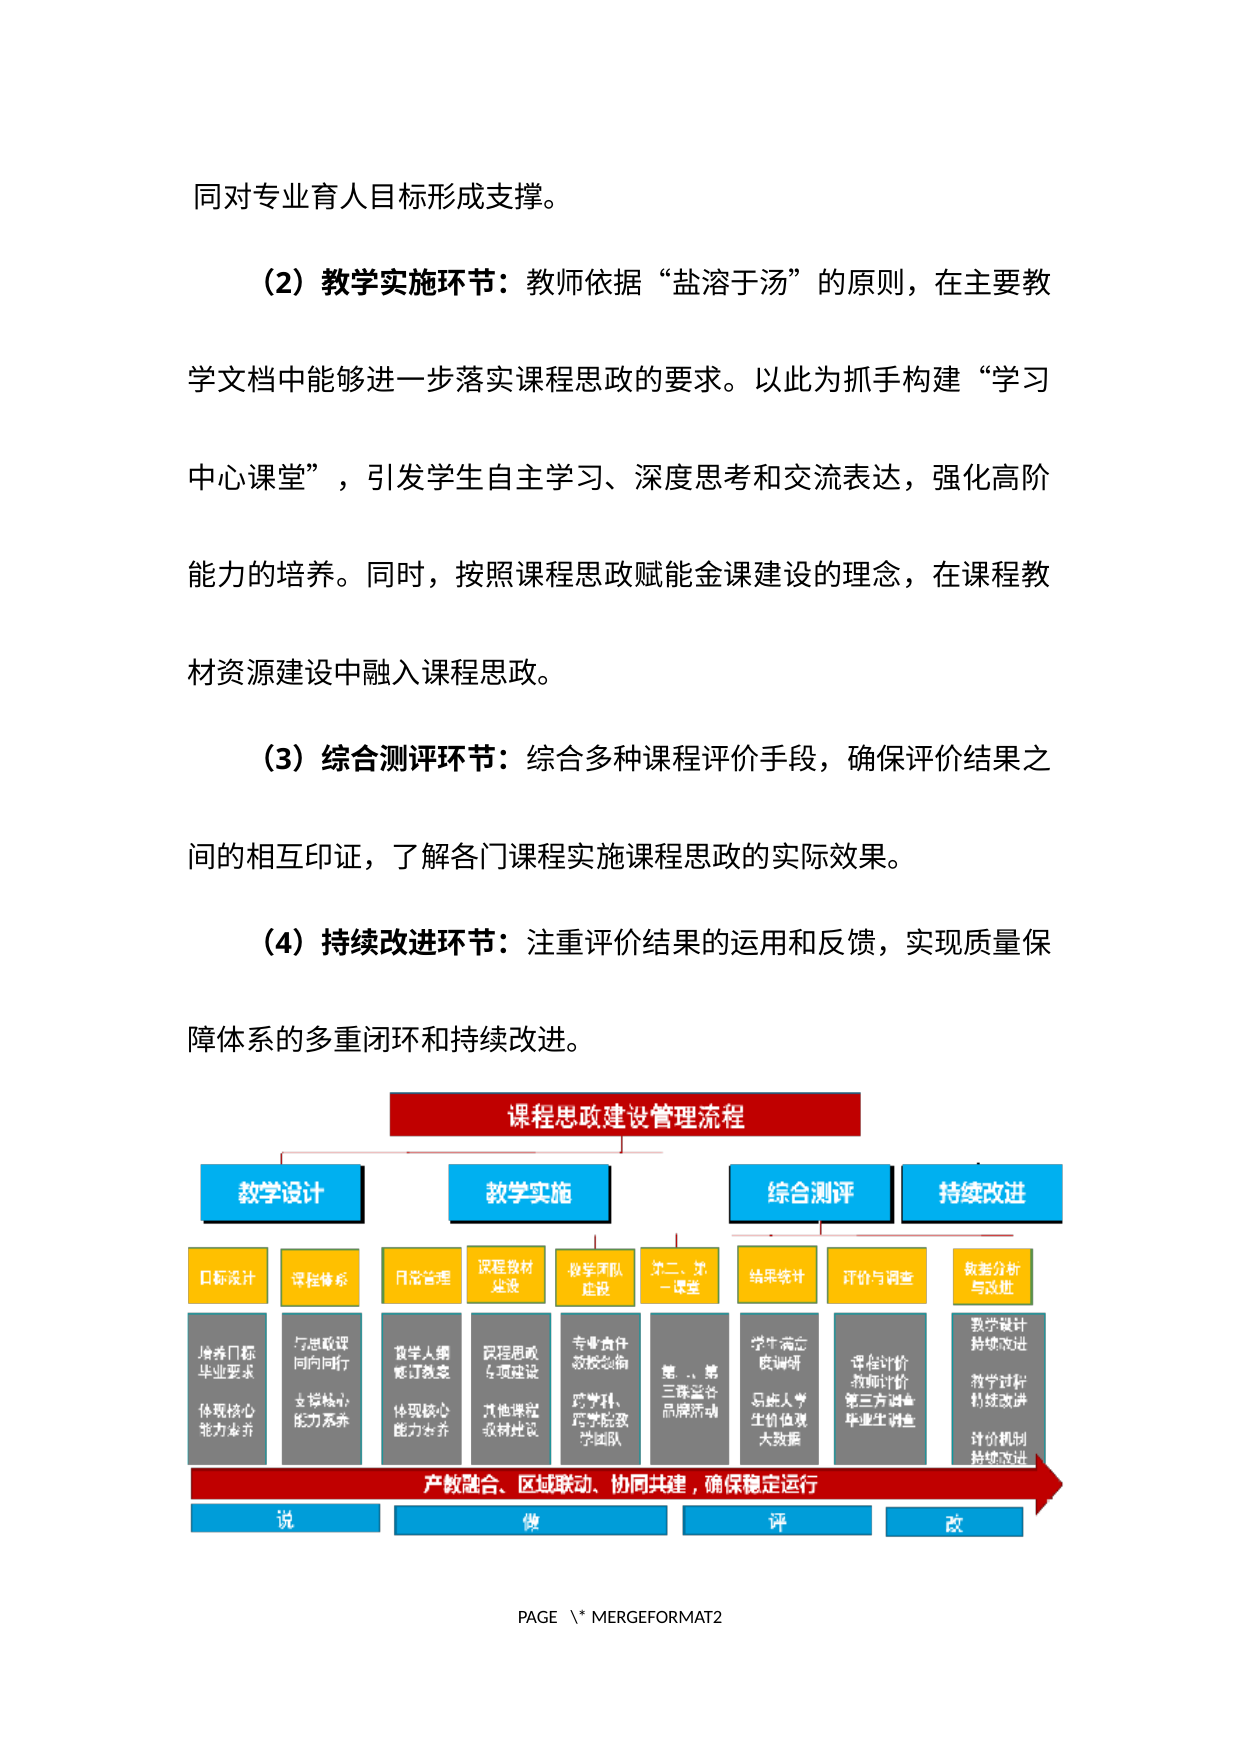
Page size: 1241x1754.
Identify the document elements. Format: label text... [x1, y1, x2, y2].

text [194, 162, 1053, 227]
text （4）持续改进环节：注重评价结果的运用和反馈，实现质量保障体系的多重闭环和持续改进。 [187, 908, 1053, 1070]
picture [187, 1091, 1064, 1548]
text （2）教学实施环节：教师依据“盐溶于汤”的原则，在主要教学文档中能够进一步落实课程思政的要求。以此为抓手构建“学习中心课堂”，引发学生自主学习、深度思考和交流表达，强化高阶能力的培养。同时，按照课程思政赋能金课建设的理念，在课程教材资源建设中融入课程思政。 [187, 248, 1053, 703]
text （3）综合测评环节：综合多种课程评价手段，确保评价结果之间的相互印证，了解各门课程实施课程思政的实际效果。 [187, 724, 1053, 887]
